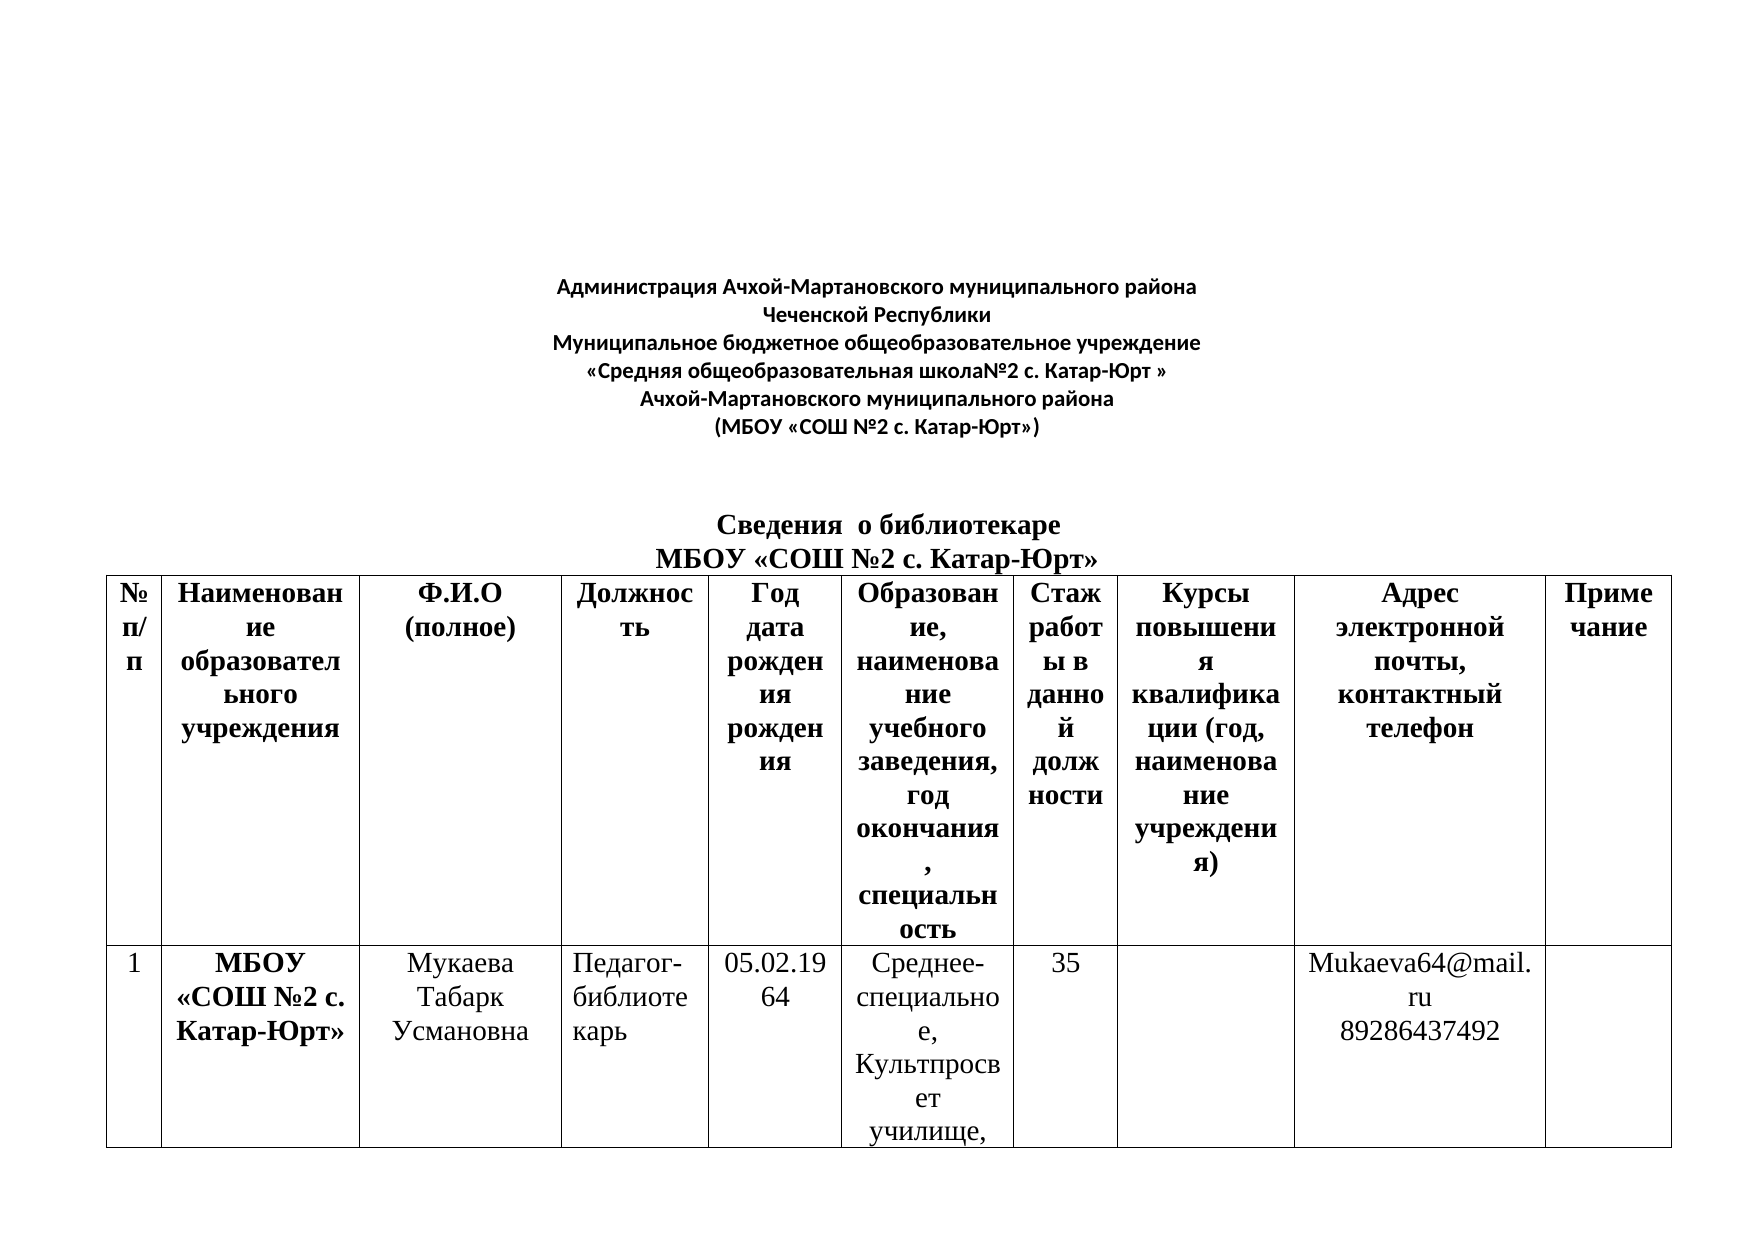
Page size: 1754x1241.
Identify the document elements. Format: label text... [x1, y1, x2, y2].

text МБОУ «СОШ №2 с. Катар-Юрт» [118, 541, 1636, 574]
table_header Год дата рождения рождения [709, 576, 841, 944]
table_header Ф.И.О (полное) [360, 576, 561, 944]
table_cell 35 [1014, 946, 1117, 1147]
table_header Должность [562, 576, 708, 944]
text Чеченской Республики [118, 300, 1636, 328]
table_header Курсы повышения квалификации (год, наименование учреждения) [1118, 576, 1294, 944]
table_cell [360, 946, 561, 1147]
table_cell 05.02.1964 [709, 946, 841, 1147]
table_cell 1 [107, 946, 161, 1147]
text Ачхой-Мартановского муниципального района [118, 384, 1636, 412]
table_header Адрес электронной почты, контактный телефон [1295, 576, 1545, 944]
table_header Наименование образовательного учреждения [162, 576, 359, 944]
table_header Стаж работы в данной должности [1014, 576, 1117, 944]
text Муниципальное бюджетное общеобразовательное учреждение [118, 328, 1636, 356]
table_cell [842, 946, 1013, 1147]
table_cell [162, 946, 359, 1147]
table_header № п/п [107, 576, 161, 944]
text Администрация Ачхой-Мартановского муниципального района [118, 272, 1636, 300]
table_cell [1118, 946, 1294, 1147]
table_header Примечание [1546, 576, 1671, 944]
text (МБОУ «СОШ №2 с. Катар-Юрт») [118, 412, 1636, 440]
table_cell [1546, 946, 1671, 1147]
table_header Образование, наименование учебного заведения, год окончания, специальность [842, 576, 1013, 944]
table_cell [562, 946, 708, 1147]
text Сведения о библиотекаре [118, 507, 1636, 541]
text «Средняя общеобразовательная школа№2 с. Катар-Юрт » [118, 356, 1636, 384]
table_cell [1295, 946, 1545, 1147]
